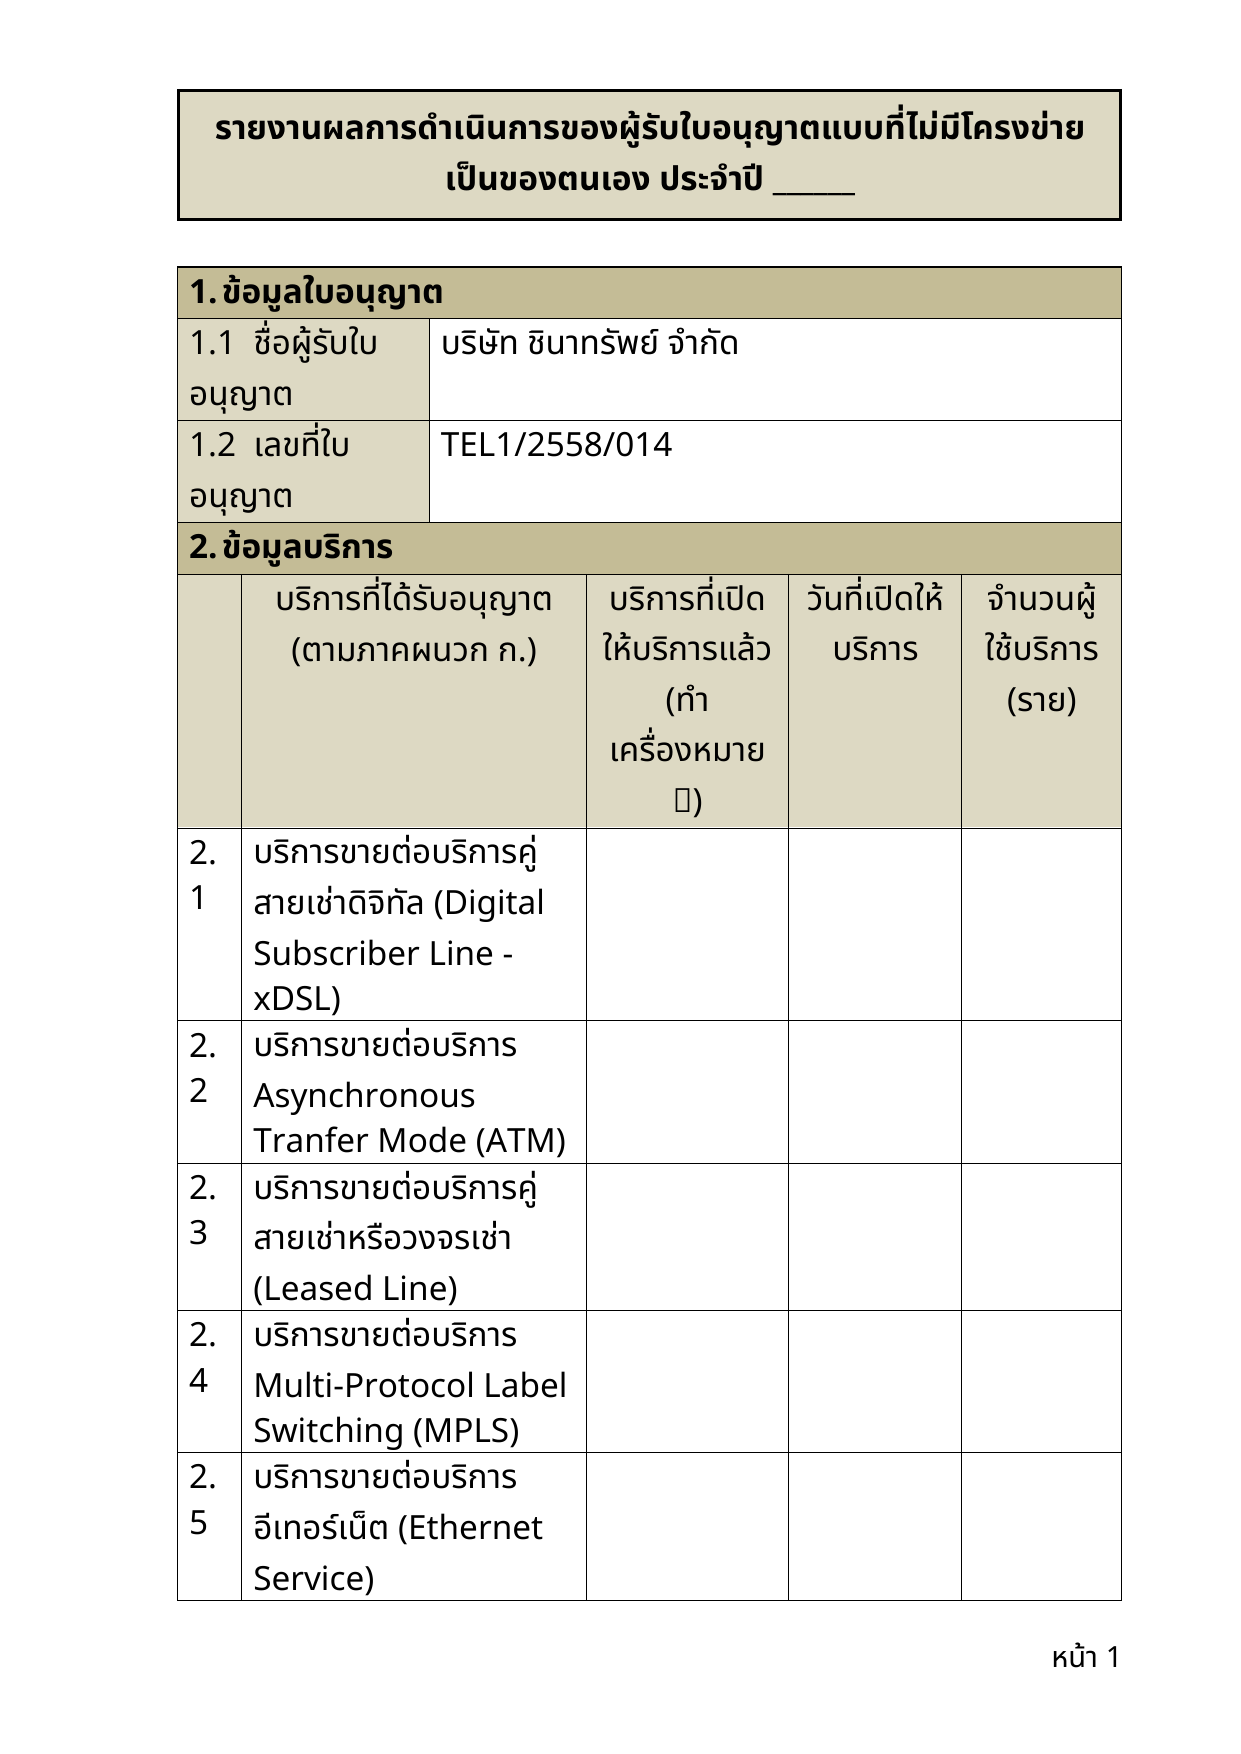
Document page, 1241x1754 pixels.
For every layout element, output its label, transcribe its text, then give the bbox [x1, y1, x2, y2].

table_cell บริษัท ชินาทรัพย์ จำกัด [430, 319, 1121, 420]
table_cell บริการขายต่อบริการอีเทอร์เน็ต (Ethernet Service) [242, 1453, 586, 1600]
table_cell บริการขายต่อบริการคู่สายเช่าดิจิทัล (Digital Subscriber Line - xDSL) [242, 829, 586, 1020]
table_cell [789, 1311, 961, 1452]
table_cell 1.2 เลขที่ใบอนุญาต [178, 421, 429, 522]
table_cell TEL1/2558/014 [430, 421, 1121, 522]
table_header 1. ข้อมูลใบอนุญาต [178, 268, 1121, 318]
table_cell บริการที่ได้รับอนุญาต (ตามภาคผนวก ก.) [242, 575, 586, 827]
table_cell [962, 1311, 1121, 1452]
table_cell [178, 575, 241, 827]
table_cell [962, 829, 1121, 1020]
table_cell [789, 1021, 961, 1163]
table_cell 2.5 [178, 1453, 241, 1600]
table_cell 1.1 ชื่อผู้รับใบอนุญาต [178, 319, 429, 420]
table_cell 2.3 [178, 1164, 241, 1310]
table_cell จำนวนผู้ใช้บริการ (ราย) [962, 575, 1121, 827]
table_cell [587, 829, 788, 1020]
table_cell 2. ข้อมูลบริการ [178, 523, 1121, 574]
table_header รายงานผลการดำเนินการของผู้รับใบอนุญาตแบบที่ไม่มีโครงข่ายเป็นของตนเอง ประจำปี ______ [180, 92, 1119, 218]
table_cell บริการขายต่อบริการคู่สายเช่าหรือวงจรเช่า (Leased Line) [242, 1164, 586, 1310]
table_cell [587, 1164, 788, 1310]
table_cell [962, 1453, 1121, 1600]
table_cell [587, 1021, 788, 1163]
table_cell วันที่เปิดให้บริการ [789, 575, 961, 827]
table_cell [962, 1164, 1121, 1310]
table_cell [789, 1453, 961, 1600]
table_cell บริการขายต่อบริการ Asynchronous Tranfer Mode (ATM) [242, 1021, 586, 1163]
table_cell บริการที่เปิดให้บริการแล้ว (ทำเครื่องหมาย ) [587, 575, 788, 827]
table_cell [587, 1311, 788, 1452]
table_cell [587, 1453, 788, 1600]
table_cell [789, 829, 961, 1020]
table_cell 2.4 [178, 1311, 241, 1452]
table_cell บริการขายต่อบริการ Multi-Protocol Label Switching (MPLS) [242, 1311, 586, 1452]
table_cell [789, 1164, 961, 1310]
table_cell 2.2 [178, 1021, 241, 1163]
table_cell 2.1 [178, 829, 241, 1020]
table_cell [962, 1021, 1121, 1163]
